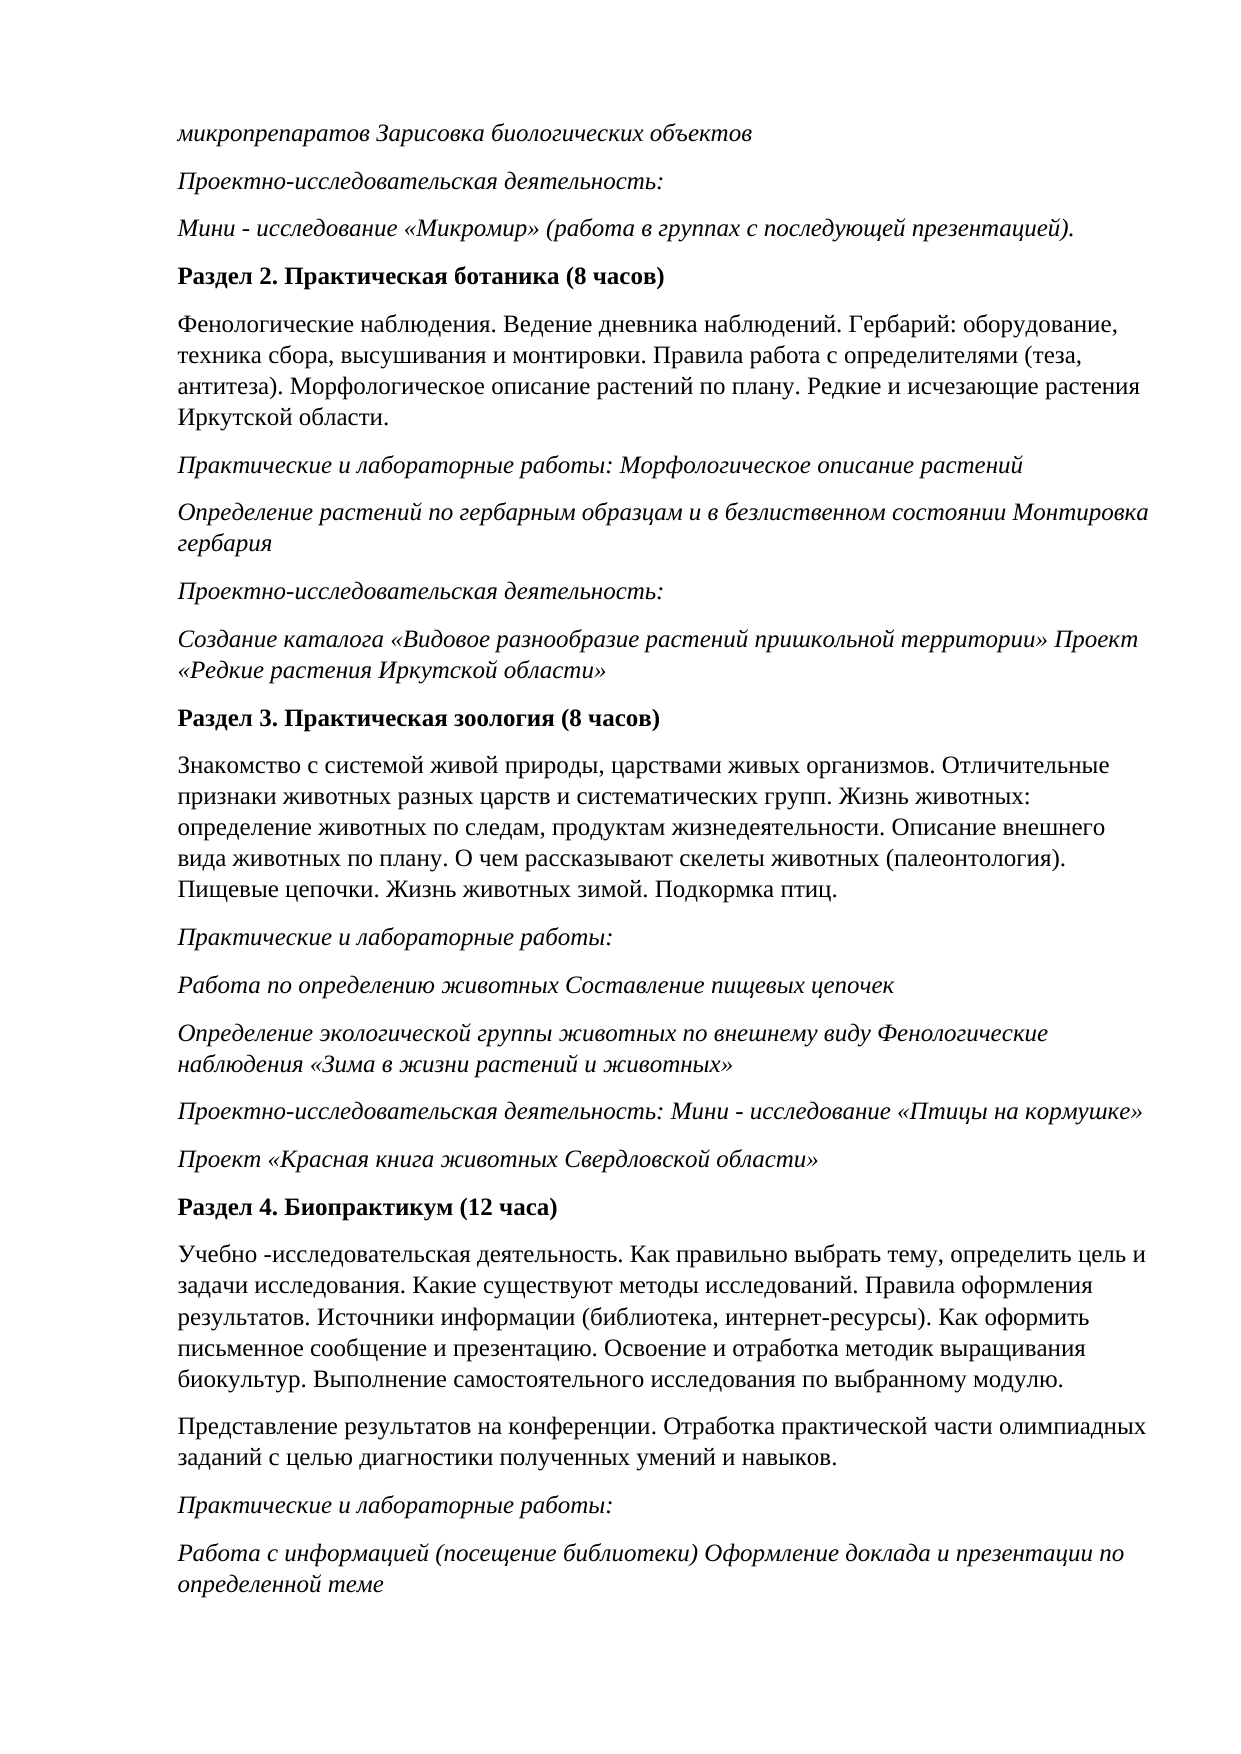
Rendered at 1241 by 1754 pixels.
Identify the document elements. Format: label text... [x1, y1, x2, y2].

text Проектно-исследовательская деятельность: [177, 576, 1152, 605]
text Знакомство с системой живой природы, царствами живых организмов. Отличительные признаки животных разных царств и систематических групп. Жизнь животных: определение животных по следам, продуктам жизнедеятельности. Описание внешнего вида животных по плану. О чем рассказывают скелеты животных (палеонтология). Пищевые цепочки. Жизнь животных зимой. Подкормка птиц. [177, 750, 1152, 903]
text Определение растений по гербарным образцам и в безлиственном состоянии Монтировка гербария [177, 497, 1152, 557]
text Практические и лабораторные работы: [177, 1490, 1152, 1519]
text Раздел 2. Практическая ботаника (8 часов) [177, 261, 1152, 290]
text Работа с информацией (посещение библиотеки) Оформление доклада и презентации по определенной теме [177, 1538, 1152, 1598]
text Мини - исследование «Микромир» (работа в группах с последующей презентацией). [177, 213, 1152, 242]
text Практические и лабораторные работы: Морфологическое описание растений [177, 450, 1152, 478]
text Проектно-исследовательская деятельность: Мини - исследование «Птицы на кормушке» [177, 1096, 1152, 1125]
text Определение экологической группы животных по внешнему виду Фенологические наблюдения «Зима в жизни растений и животных» [177, 1018, 1152, 1077]
text Представление результатов на конференции. Отработка практической части олимпиадных заданий с целью диагностики полученных умений и навыков. [177, 1411, 1152, 1471]
text Фенологические наблюдения. Ведение дневника наблюдений. Гербарий: оборудование, техника сбора, высушивания и монтировки. Правила работа с определителями (теза, антитеза). Морфологическое описание растений по плану. Редкие и исчезающие растения Иркутской области. [177, 309, 1152, 431]
text Учебно -исследовательская деятельность. Как правильно выбрать тему, определить цель и задачи исследования. Какие существуют методы исследований. Правила оформления результатов. Источники информации (библиотека, интернет-ресурсы). Как оформить письменное сообщение и презентацию. Освоение и отработка методик выращивания биокультур. Выполнение самостоятельного исследования по выбранному модулю. [177, 1239, 1152, 1392]
text Раздел 4. Биопрактикум (12 часа) [177, 1192, 1152, 1221]
text Раздел 3. Практическая зоология (8 часов) [177, 703, 1152, 731]
text Создание каталога «Видовое разнообразие растений пришкольной территории» Проект «Редкие растения Иркутской области» [177, 624, 1152, 684]
text Работа по определению животных Составление пищевых цепочек [177, 970, 1152, 999]
text Проектно-исследовательская деятельность: [177, 166, 1152, 194]
text Проект «Красная книга животных Свердловской области» [177, 1144, 1152, 1173]
text микропрепаратов Зарисовка биологических объектов [177, 118, 1152, 147]
text Практические и лабораторные работы: [177, 922, 1152, 951]
